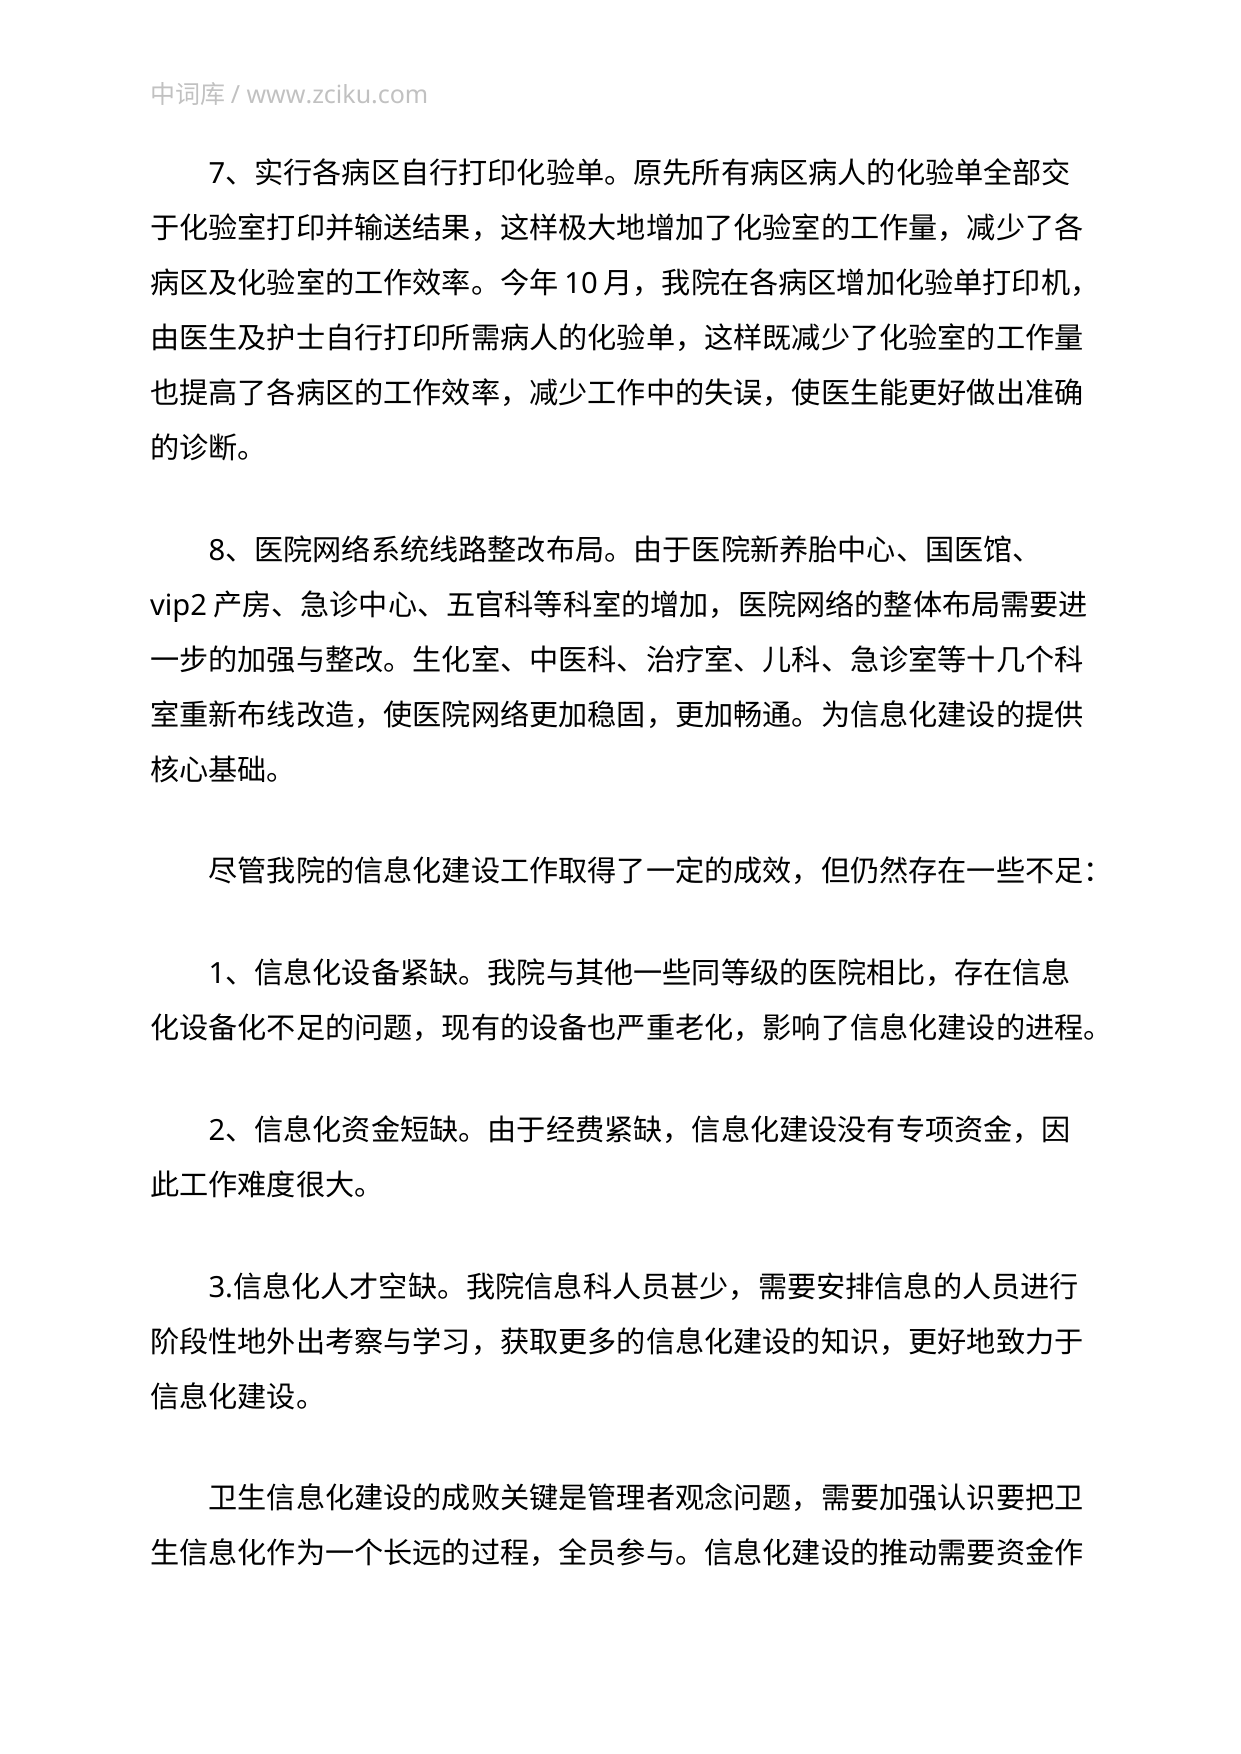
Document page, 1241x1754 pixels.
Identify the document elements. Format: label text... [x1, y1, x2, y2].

text 3.信息化人才空缺。我院信息科人员甚少，需要安排信息的人员进行阶段性地外出考察与学习，获取更多的信息化建设的知识，更好地致力于信息化建设。 [150, 1263, 1090, 1416]
text 7、实行各病区自行打印化验单。原先所有病区病人的化验单全部交于化验室打印并输送结果，这样极大地增加了化验室的工作量，减少了各病区及化验室的工作效率。今年10月，我院在各病区增加化验单打印机，由医生及护士自行打印所需病人的化验单，这样既减少了化验室的工作量也提高了各病区的工作效率，减少工作中的失误，使医生能更好做出准确的诊断。 [150, 150, 1090, 467]
text 尽管我院的信息化建设工作取得了一定的成效，但仍然存在一些不足： [150, 848, 1090, 890]
text 1、信息化设备紧缺。我院与其他一些同等级的医院相比，存在信息化设备化不足的问题，现有的设备也严重老化，影响了信息化建设的进程。 [150, 950, 1090, 1047]
text 8、医院网络系统线路整改布局。由于医院新养胎中心、国医馆、vip2产房、急诊中心、五官科等科室的增加，医院网络的整体布局需要进一步的加强与整改。生化室、中医科、治疗室、儿科、急诊室等十几个科室重新布线改造，使医院网络更加稳固，更加畅通。为信息化建设的提供核心基础。 [150, 526, 1090, 788]
text 2、信息化资金短缺。由于经费紧缺，信息化建设没有专项资金，因此工作难度很大。 [150, 1107, 1090, 1204]
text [150, 1475, 1090, 1572]
